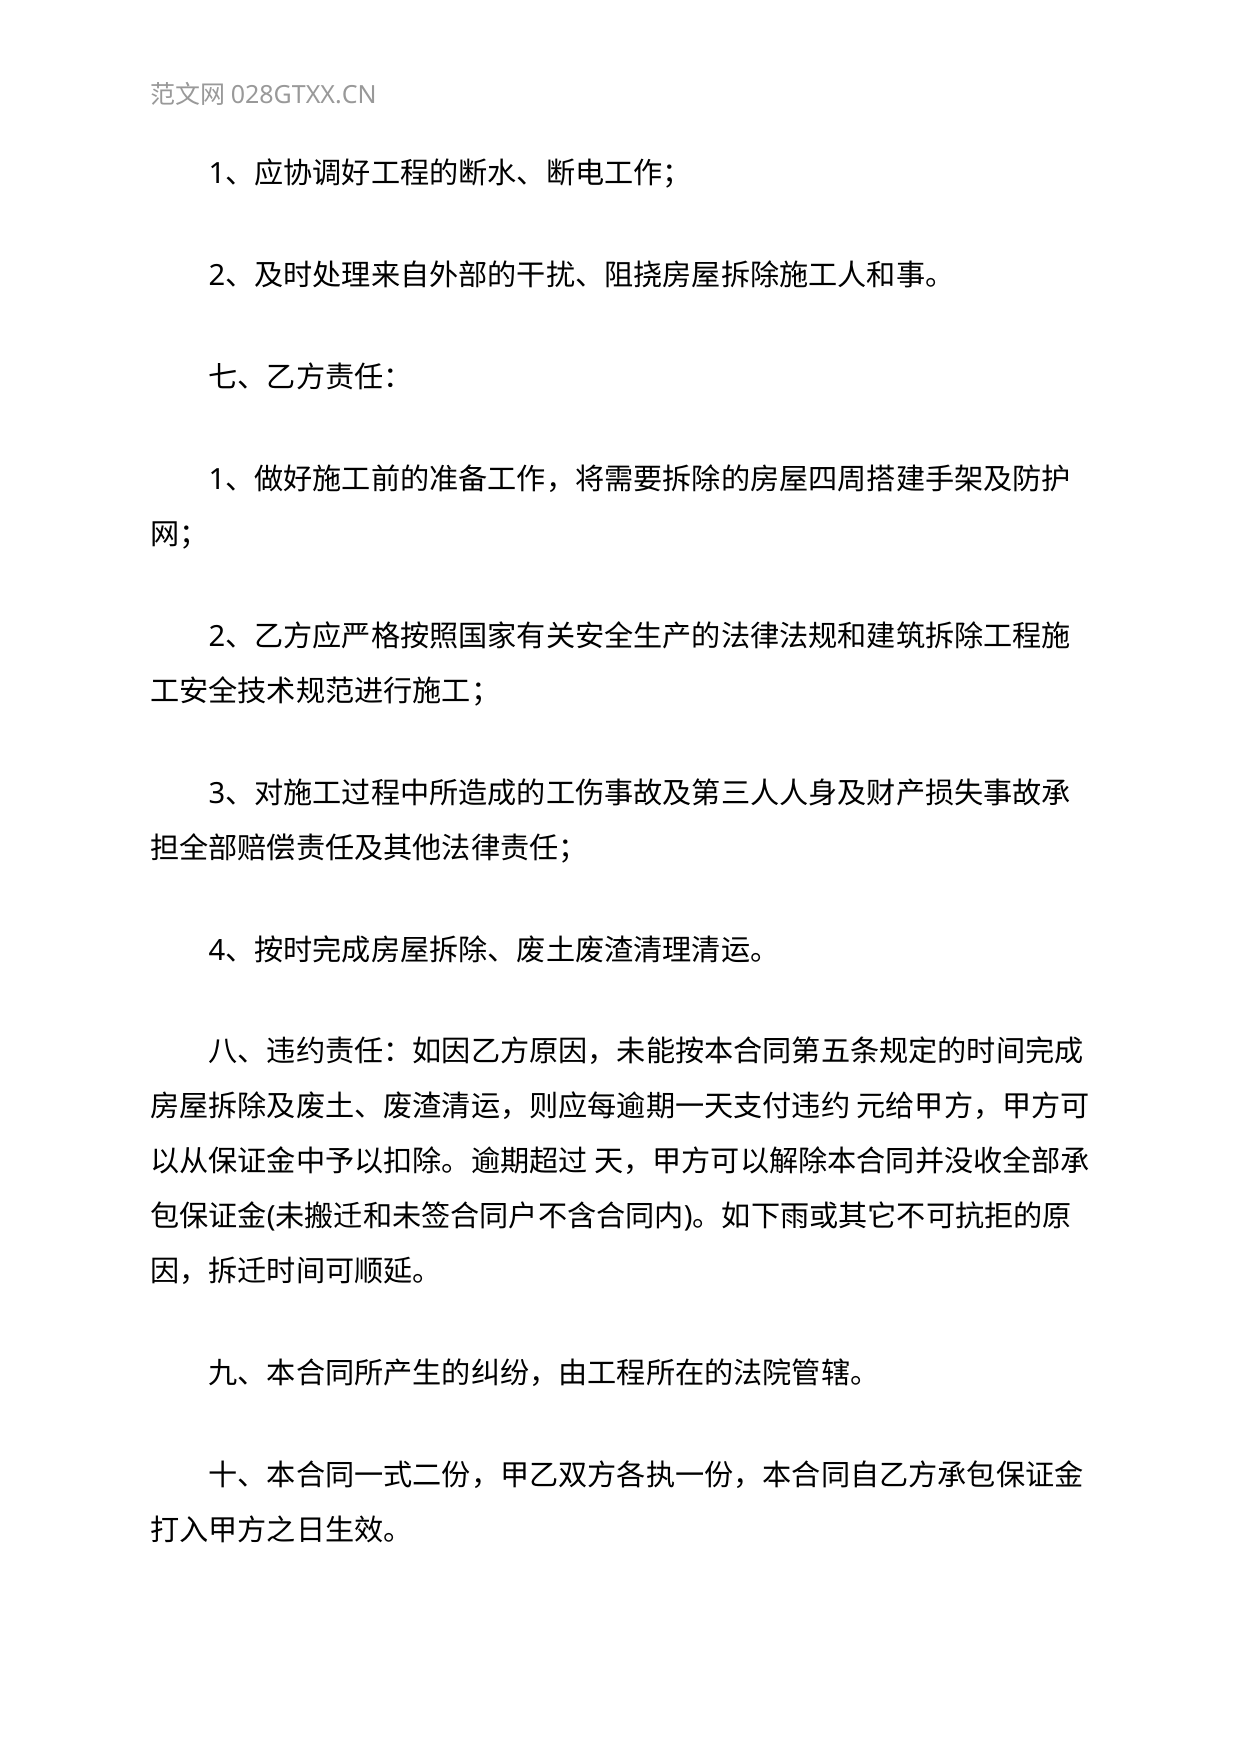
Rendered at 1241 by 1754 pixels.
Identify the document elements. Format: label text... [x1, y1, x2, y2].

text 4、按时完成房屋拆除、废土废渣清理清运。 [150, 926, 1090, 968]
text 3、对施工过程中所造成的工伤事故及第三人人身及财产损失事故承担全部赔偿责任及其他法律责任； [150, 769, 1090, 867]
text 2、及时处理来自外部的干扰、阻挠房屋拆除施工人和事。 [150, 252, 1090, 294]
text 九、本合同所产生的纠纷，由工程所在的法院管辖。 [150, 1349, 1090, 1392]
text 八、违约责任：如因乙方原因，未能按本合同第五条规定的时间完成房屋拆除及废土、废渣清运，则应每逾期一天支付违约 元给甲方，甲方可以从保证金中予以扣除。逾期超过 天，甲方可以解除本合同并没收全部承包保证金(未搬迁和未签合同户不含合同内)。如下雨或其它不可抗拒的原因，拆迁时间可顺延。 [150, 1028, 1090, 1290]
text 1、应协调好工程的断水、断电工作； [150, 150, 1090, 192]
text 十、本合同一式二份，甲乙双方各执一份，本合同自乙方承包保证金打入甲方之日生效。 [150, 1451, 1090, 1548]
text 1、做好施工前的准备工作，将需要拆除的房屋四周搭建手架及防护网； [150, 456, 1090, 553]
text 七、乙方责任： [150, 354, 1090, 396]
text 2、乙方应严格按照国家有关安全生产的法律法规和建筑拆除工程施工安全技术规范进行施工； [150, 612, 1090, 710]
